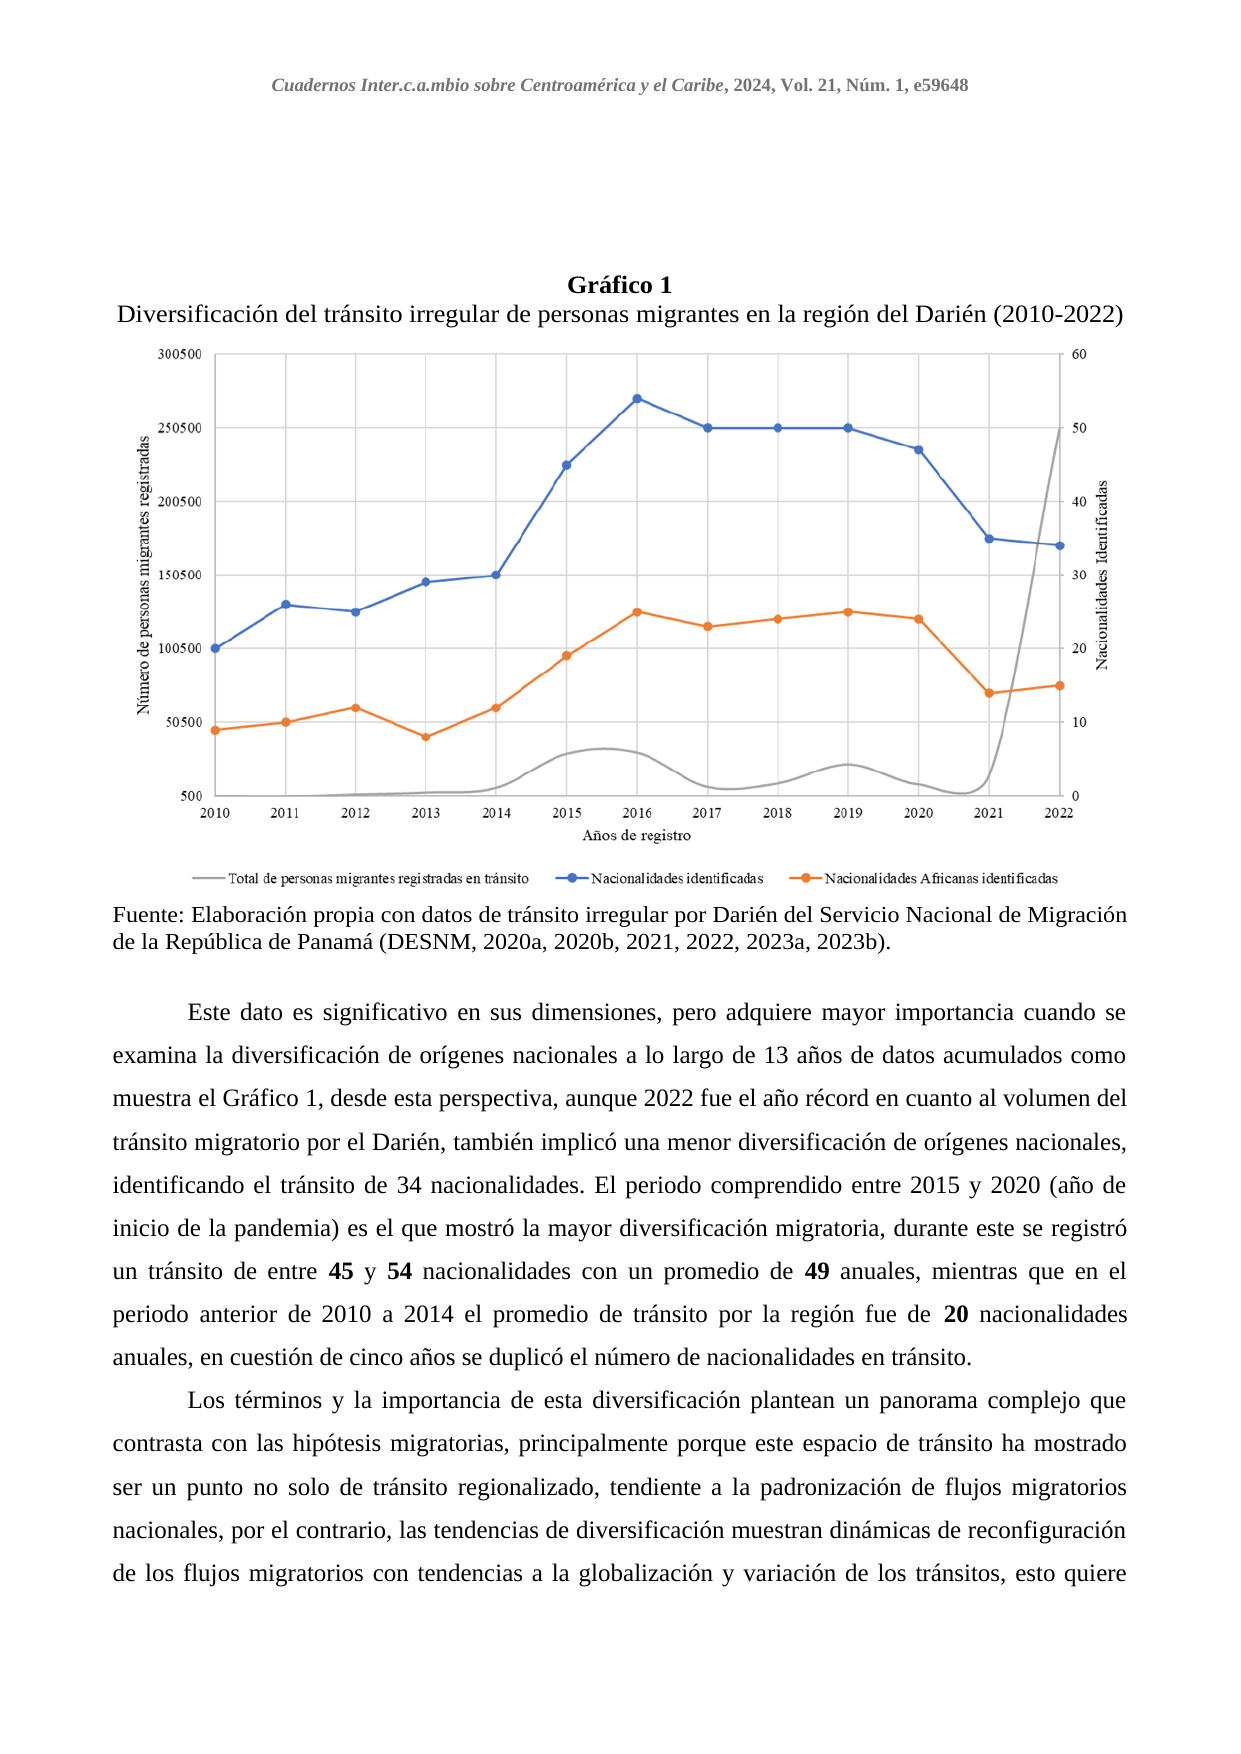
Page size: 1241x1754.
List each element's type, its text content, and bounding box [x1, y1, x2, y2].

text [112, 1385, 1128, 1587]
text Diversificación del tránsito irregular de personas migrantes en la región del Darién (2010-2022) [112, 299, 1128, 328]
text Este dato es significativo en sus dimensiones, pero adquiere mayor importancia cuando se examina la diversificación de orígenes nacionales a lo largo de 13 años de datos acumulados como muestra el Gráfico 1, desde esta perspectiva, aunque 2022 fue el año récord en cuanto al volumen del tránsito migratorio por el Darién, también implicó una menor diversificación de orígenes nacionales, identificando el tránsito de 34 nacionalidades. El periodo comprendido entre 2015 y 2020 (año de inicio de la pandemia) es el que mostró la mayor diversificación migratoria, durante este se registró un tránsito de entre 45 y 54 nacionalidades con un promedio de 49 anuales, mientras que en el periodo anterior de 2010 a 2014 el promedio de tránsito por la región fue de 20 nacionalidades anuales, en cuestión de cinco años se duplicó el número de nacionalidades en tránsito. [112, 997, 1128, 1371]
text Gráfico 1 [112, 270, 1128, 299]
picture [136, 348, 1132, 902]
